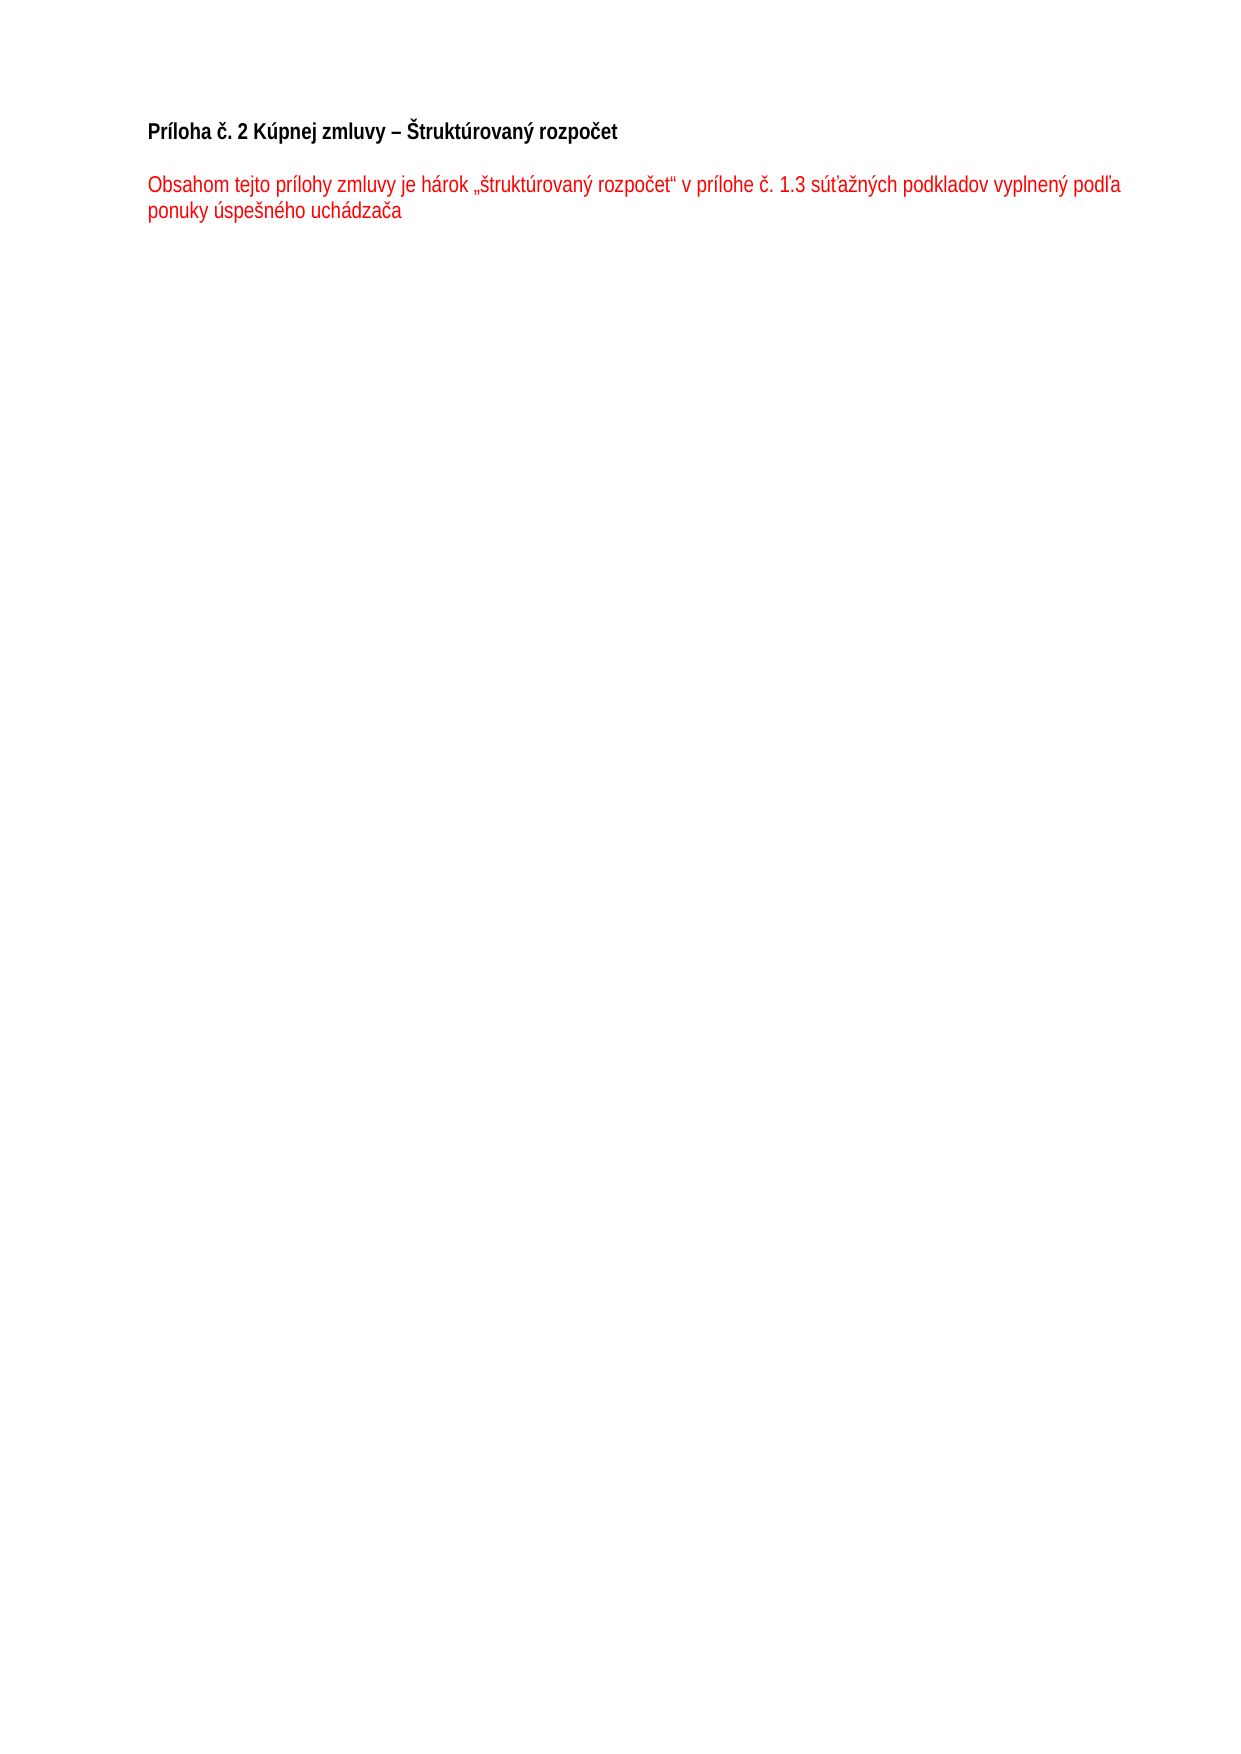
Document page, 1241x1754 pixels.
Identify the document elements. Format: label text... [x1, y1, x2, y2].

text Obsahom tejto prílohy zmluvy je hárok „štruktúrovaný rozpočet“ v prílohe č. 1.3 súťažných podkladov vyplnený podľa ponuky úspešného uchádzača [148, 171, 1122, 223]
text Príloha č. 2 Kúpnej zmluvy – Štruktúrovaný rozpočet [148, 118, 1122, 144]
